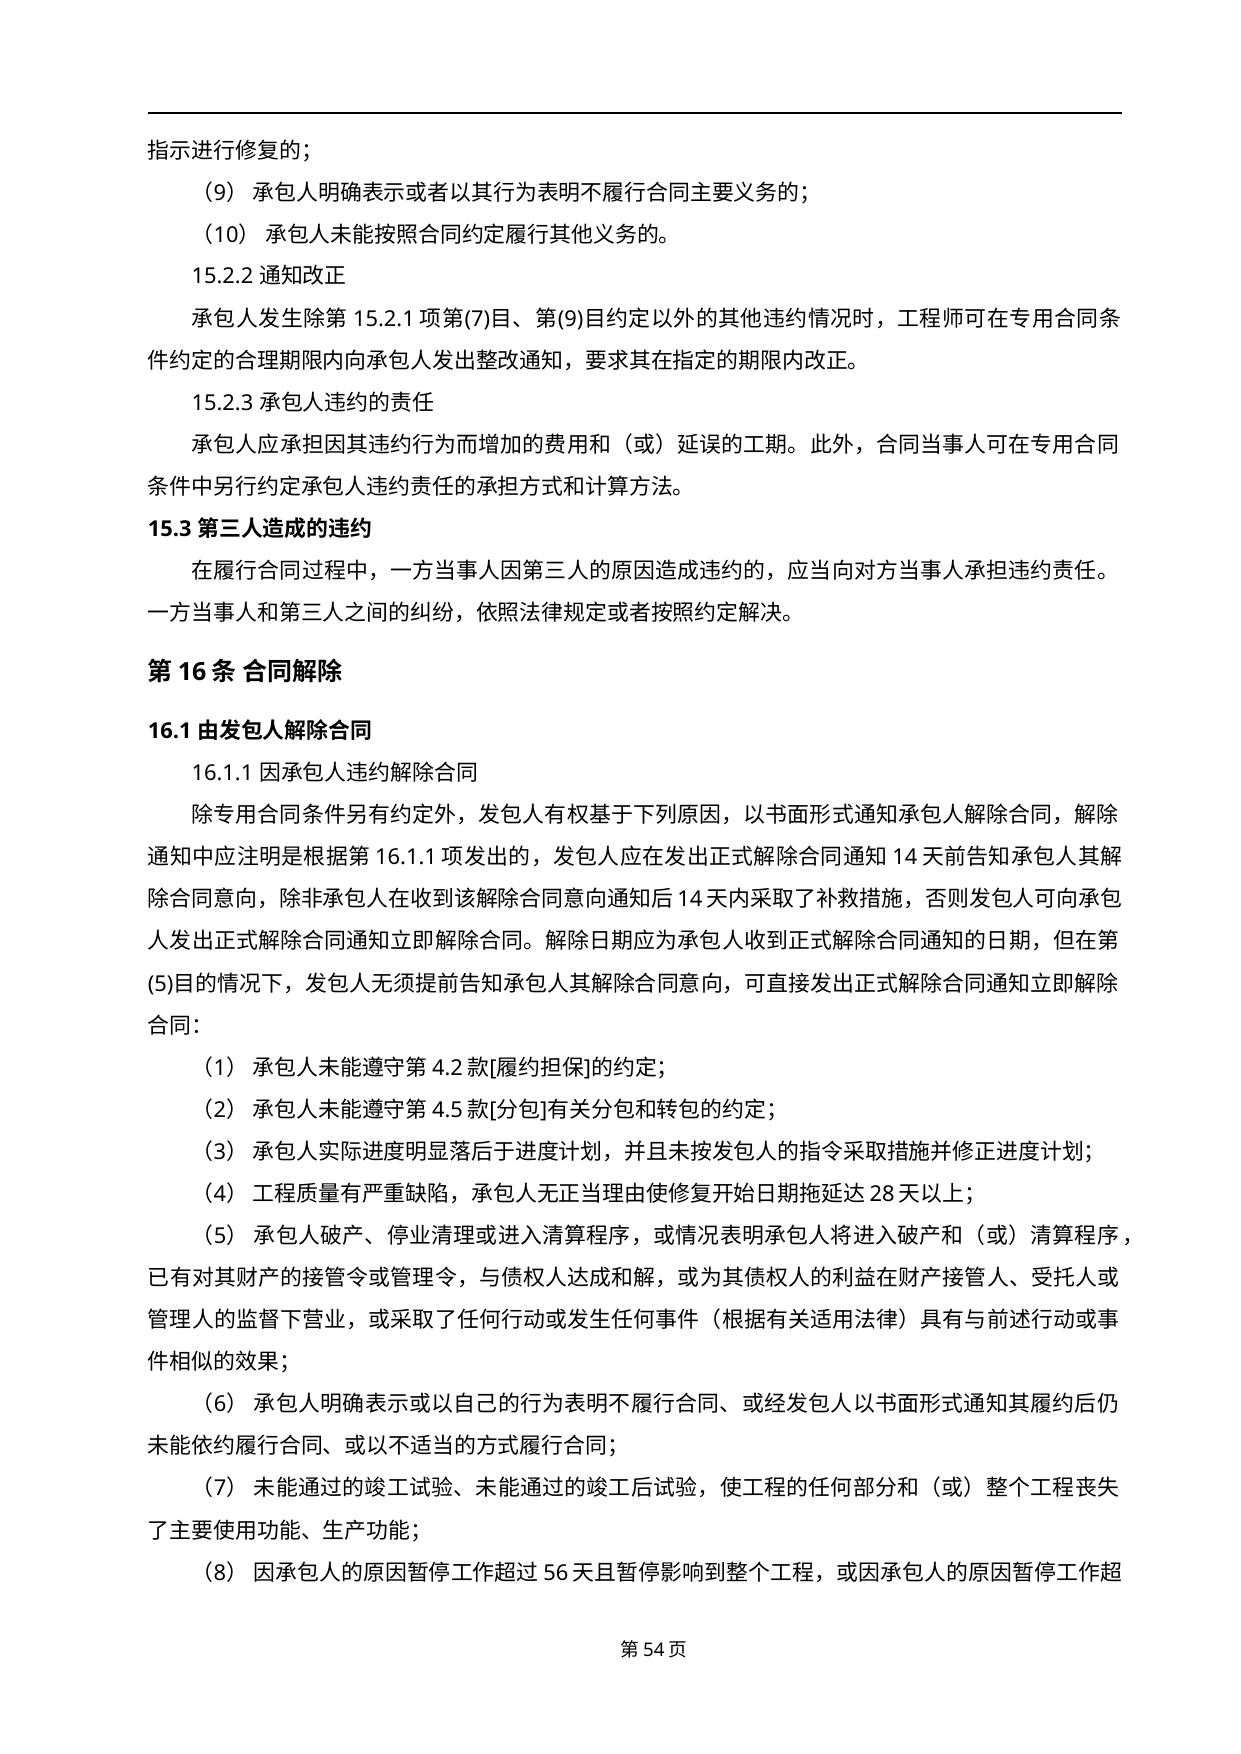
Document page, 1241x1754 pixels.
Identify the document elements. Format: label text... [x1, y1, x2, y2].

text 承包人应承担因其违约行为而增加的费用和（或）延误的工期。此外，合同当事人可在专用合同条件中另行约定承包人违约责任的承担方式和计算方法。 [148, 426, 1122, 501]
text （5） 承包人破产、停业清理或进入清算程序，或情况表明承包人将进入破产和（或）清算程序，已有对其财产的接管令或管理令，与债权人达成和解，或为其债权人的利益在财产接管人、受托人或管理人的监督下营业，或采取了任何行动或发生任何事件（根据有关适用法律）具有与前述行动或事件相似的效果； [148, 1217, 1122, 1376]
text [148, 1554, 1122, 1587]
text （2） 承包人未能遵守第4.5款[分包]有关分包和转包的约定； [148, 1091, 1122, 1124]
text （4） 工程质量有严重缺陷，承包人无正当理由使修复开始日期拖延达28天以上； [148, 1175, 1122, 1208]
subtitle 16.1 由发包人解除合同 [148, 712, 1122, 745]
text （6） 承包人明确表示或以自己的行为表明不履行合同、或经发包人以书面形式通知其履约后仍未能依约履行合同、或以不适当的方式履行合同； [148, 1386, 1122, 1461]
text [148, 132, 1122, 165]
text （7） 未能通过的竣工试验、未能通过的竣工后试验，使工程的任何部分和（或）整个工程丧失了主要使用功能、生产功能； [148, 1470, 1122, 1545]
text （3） 承包人实际进度明显落后于进度计划，并且未按发包人的指令采取措施并修正进度计划； [148, 1133, 1122, 1166]
text （1） 承包人未能遵守第4.2款[履约担保]的约定； [148, 1049, 1122, 1082]
subtitle 15.3 第三人造成的违约 [148, 511, 1122, 543]
text 15.2.2 通知改正 [148, 258, 1122, 291]
text 15.2.3 承包人违约的责任 [148, 384, 1122, 417]
text 除专用合同条件另有约定外，发包人有权基于下列原因，以书面形式通知承包人解除合同，解除通知中应注明是根据第16.1.1项发出的，发包人应在发出正式解除合同通知14天前告知承包人其解除合同意向，除非承包人在收到该解除合同意向通知后14天内采取了补救措施，否则发包人可向承包人发出正式解除合同通知立即解除合同。解除日期应为承包人收到正式解除合同通知的日期，但在第(5)目的情况下，发包人无须提前告知承包人其解除合同意向，可直接发出正式解除合同通知立即解除合同： [148, 796, 1122, 1040]
text 在履行合同过程中，一方当事人因第三人的原因造成违约的，应当向对方当事人承担违约责任。一方当事人和第三人之间的纠纷，依照法律规定或者按照约定解决。 [148, 552, 1122, 627]
text 承包人发生除第15.2.1项第(7)目、第(9)目约定以外的其他违约情况时，工程师可在专用合同条件约定的合理期限内向承包人发出整改通知，要求其在指定的期限内改正。 [148, 300, 1122, 375]
subtitle 第16条 合同解除 [148, 637, 1122, 702]
text 16.1.1 因承包人违约解除合同 [148, 754, 1122, 787]
text （10） 承包人未能按照合同约定履行其他义务的。 [148, 216, 1122, 249]
text （9） 承包人明确表示或者以其行为表明不履行合同主要义务的； [148, 174, 1122, 207]
